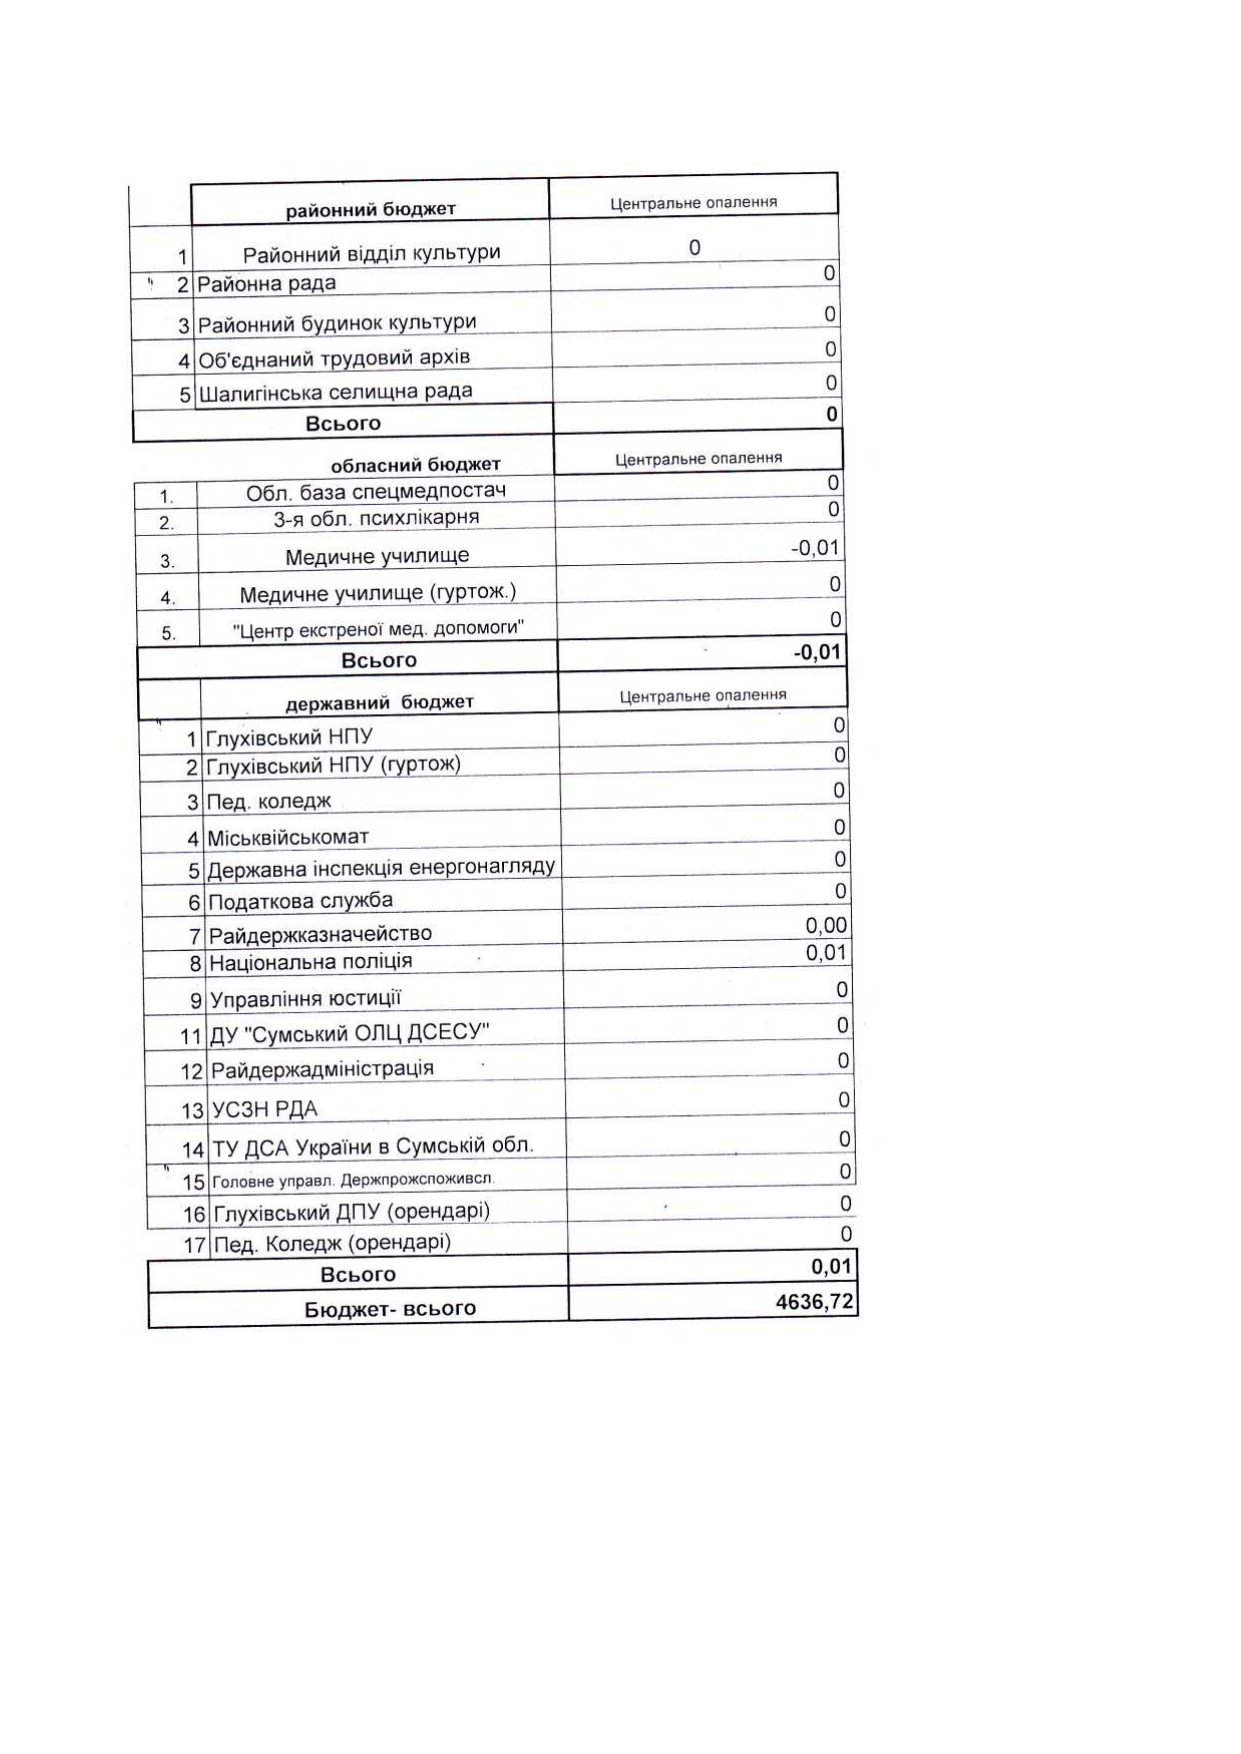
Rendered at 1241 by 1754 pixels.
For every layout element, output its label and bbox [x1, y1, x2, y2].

picture [124, 162, 882, 1341]
